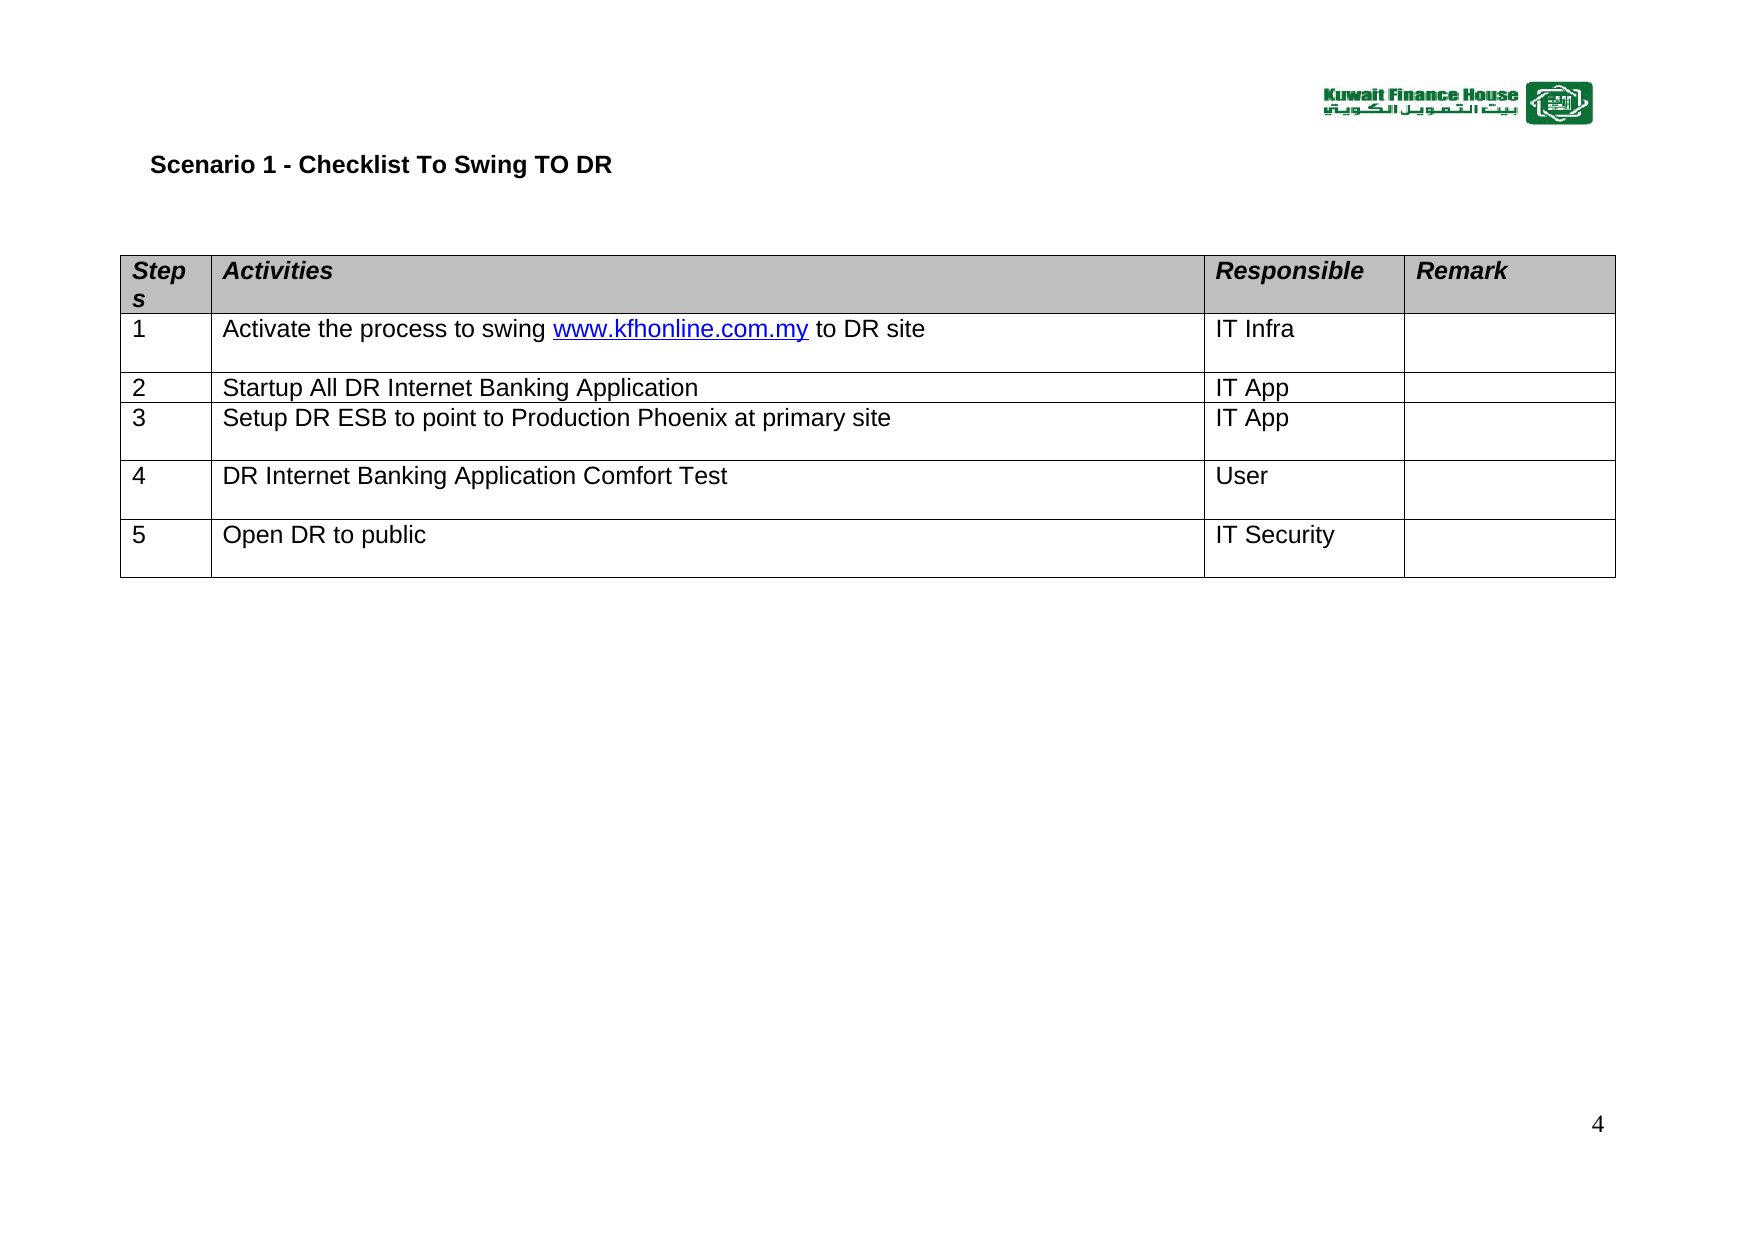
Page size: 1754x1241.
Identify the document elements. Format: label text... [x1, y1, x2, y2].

table_cell Startup All DR Internet Banking Application [212, 373, 1204, 402]
table_cell IT App [1205, 403, 1404, 460]
table_header Responsible [1205, 256, 1404, 313]
table_cell DR Internet Banking Application Comfort Test [212, 461, 1204, 519]
table_cell IT Infra [1205, 314, 1404, 372]
table_cell IT Security [1205, 520, 1404, 577]
table_cell 4 [121, 461, 211, 519]
table_cell [1405, 314, 1615, 372]
table_cell [1405, 373, 1615, 402]
table_cell [1405, 403, 1615, 460]
text Scenario 1 - Checklist To Swing TO DR [150, 150, 1604, 179]
picture [1316, 73, 1604, 129]
table_header Remark [1405, 256, 1615, 313]
table_cell 2 [121, 373, 211, 402]
table_cell [1405, 461, 1615, 519]
table_header Activities [212, 256, 1204, 313]
table_cell User [1205, 461, 1404, 519]
table_cell Setup DR ESB to point to Production Phoenix at primary site [212, 403, 1204, 460]
table_cell [1405, 520, 1615, 577]
table_cell Open DR to public [212, 520, 1204, 577]
table_cell IT App [1205, 373, 1404, 402]
table_cell 5 [121, 520, 211, 577]
table_header Steps [121, 256, 211, 313]
table_cell Activate the process to swing www.kfhonline.com.my to DR site [212, 314, 1204, 372]
table_cell 3 [121, 403, 211, 460]
table_cell 1 [121, 314, 211, 372]
